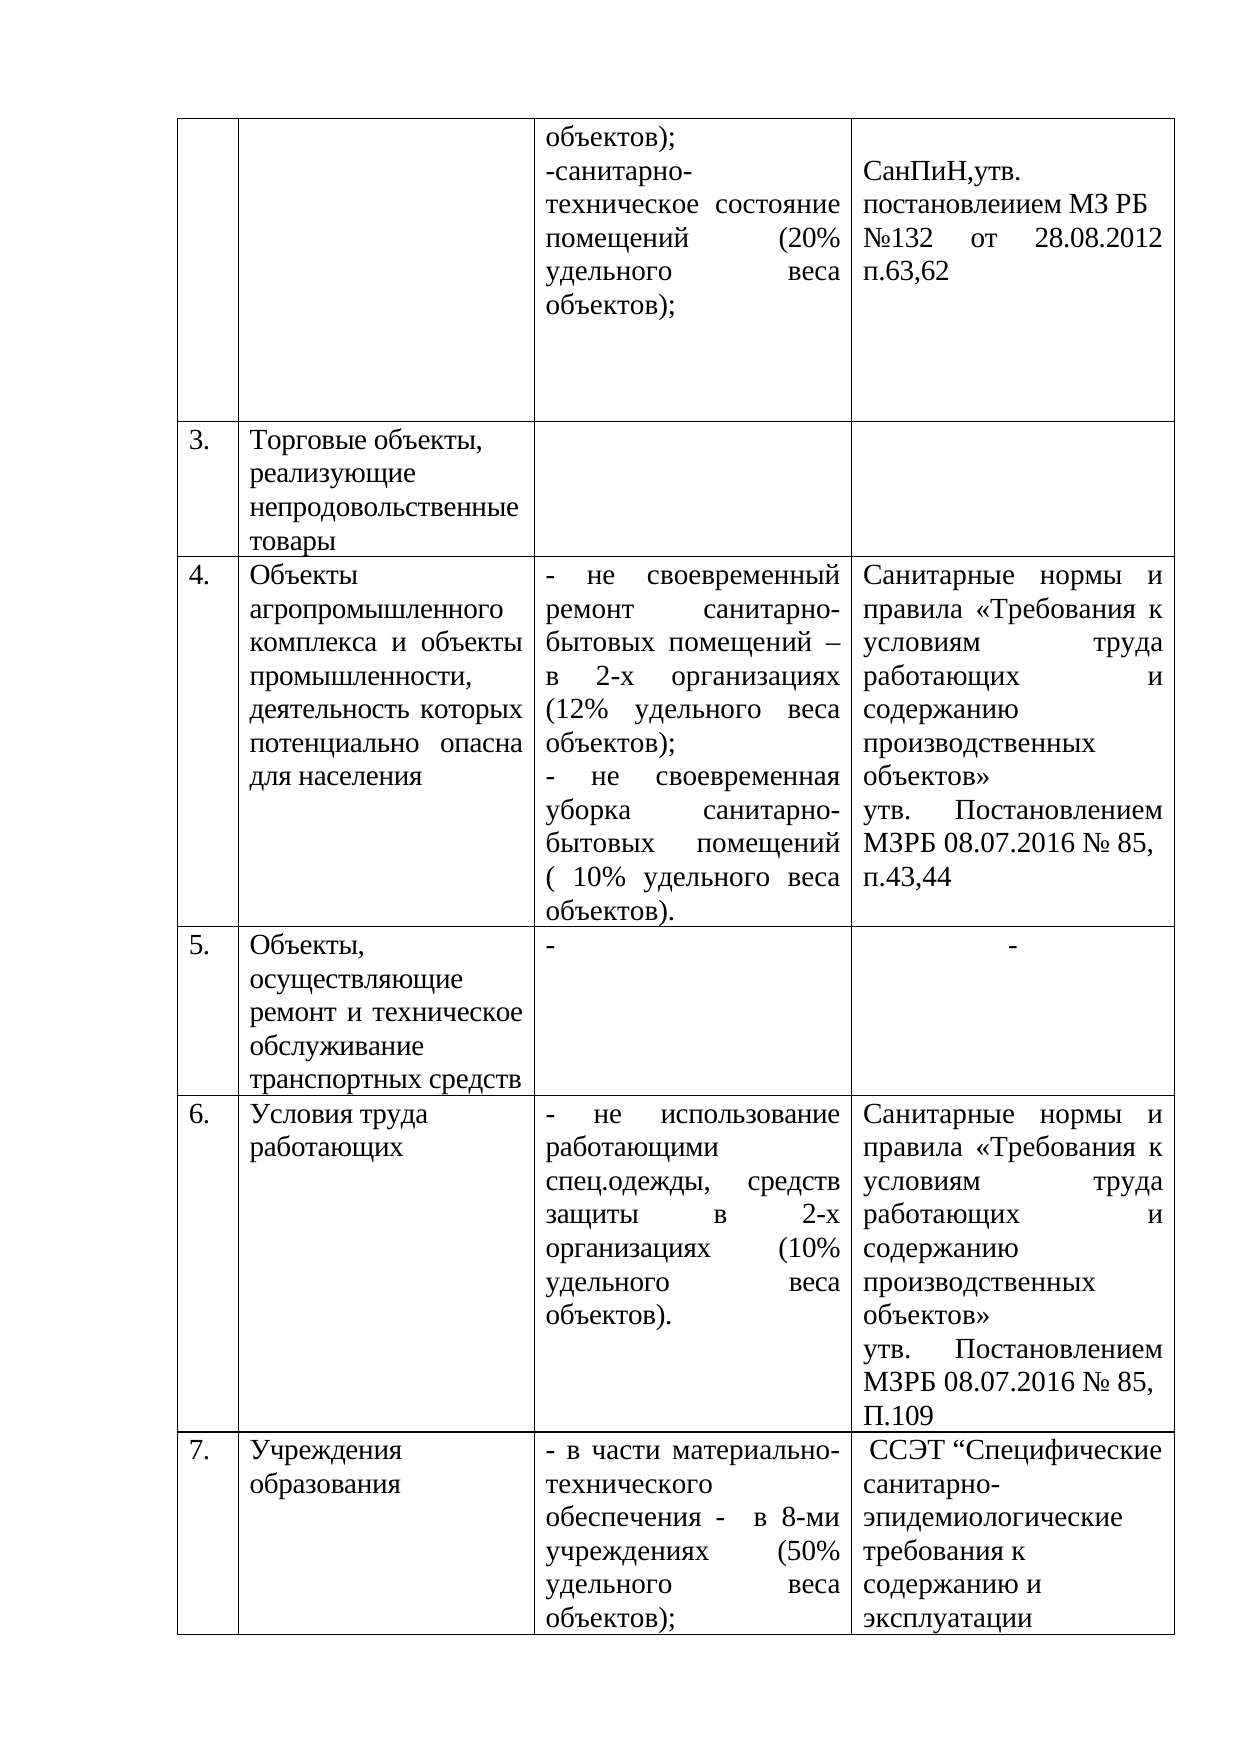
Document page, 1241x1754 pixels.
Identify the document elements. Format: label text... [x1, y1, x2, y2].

table_cell [535, 422, 851, 556]
table_cell Объекты, осуществляющие ремонт и техническое обслуживание транспортных средств [239, 927, 534, 1095]
table_cell Объекты агропромышленного комплекса и объекты промышленности, деятельность которых потенциально опасна для населения [239, 557, 534, 926]
table_cell Санитарные нормы и правила «Требования к условиям труда работающих и содержанию производственных объектов» утв. Постановлением МЗРБ 08.07.2016 № 85, п.43,44 [852, 557, 1174, 926]
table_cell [239, 119, 534, 421]
table_cell [852, 422, 1174, 556]
table_cell 7. [178, 1433, 238, 1634]
table_cell 5. [178, 927, 238, 1095]
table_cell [852, 1433, 1174, 1634]
table_cell - [535, 927, 851, 1095]
table_cell - [852, 927, 1174, 1095]
table_cell 4. [178, 557, 238, 926]
table_cell 2. [178, 119, 238, 421]
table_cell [535, 1433, 851, 1634]
table_cell Условия труда работающих [239, 1096, 534, 1431]
table_cell 6. [178, 1096, 238, 1431]
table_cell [852, 119, 1174, 421]
table_cell - не использование работающими спец.одежды, средств защиты в 2-х организациях (10% удельного веса объектов). [535, 1096, 851, 1431]
table_cell - не своевременный ремонт санитарно-бытовых помещений –в 2-х организациях (12% удельного веса объектов); - не своевременная уборка санитарно-бытовых помещений ( 10% удельного веса объектов). [535, 557, 851, 926]
table_cell Санитарные нормы и правила «Требования к условиям труда работающих и содержанию производственных объектов» утв. Постановлением МЗРБ 08.07.2016 № 85, П.109 [852, 1096, 1174, 1431]
table_cell Торговые объекты, реализующие непродовольственные товары [239, 422, 534, 556]
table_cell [239, 1433, 534, 1634]
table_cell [535, 119, 851, 421]
table_cell 3. [178, 422, 238, 556]
